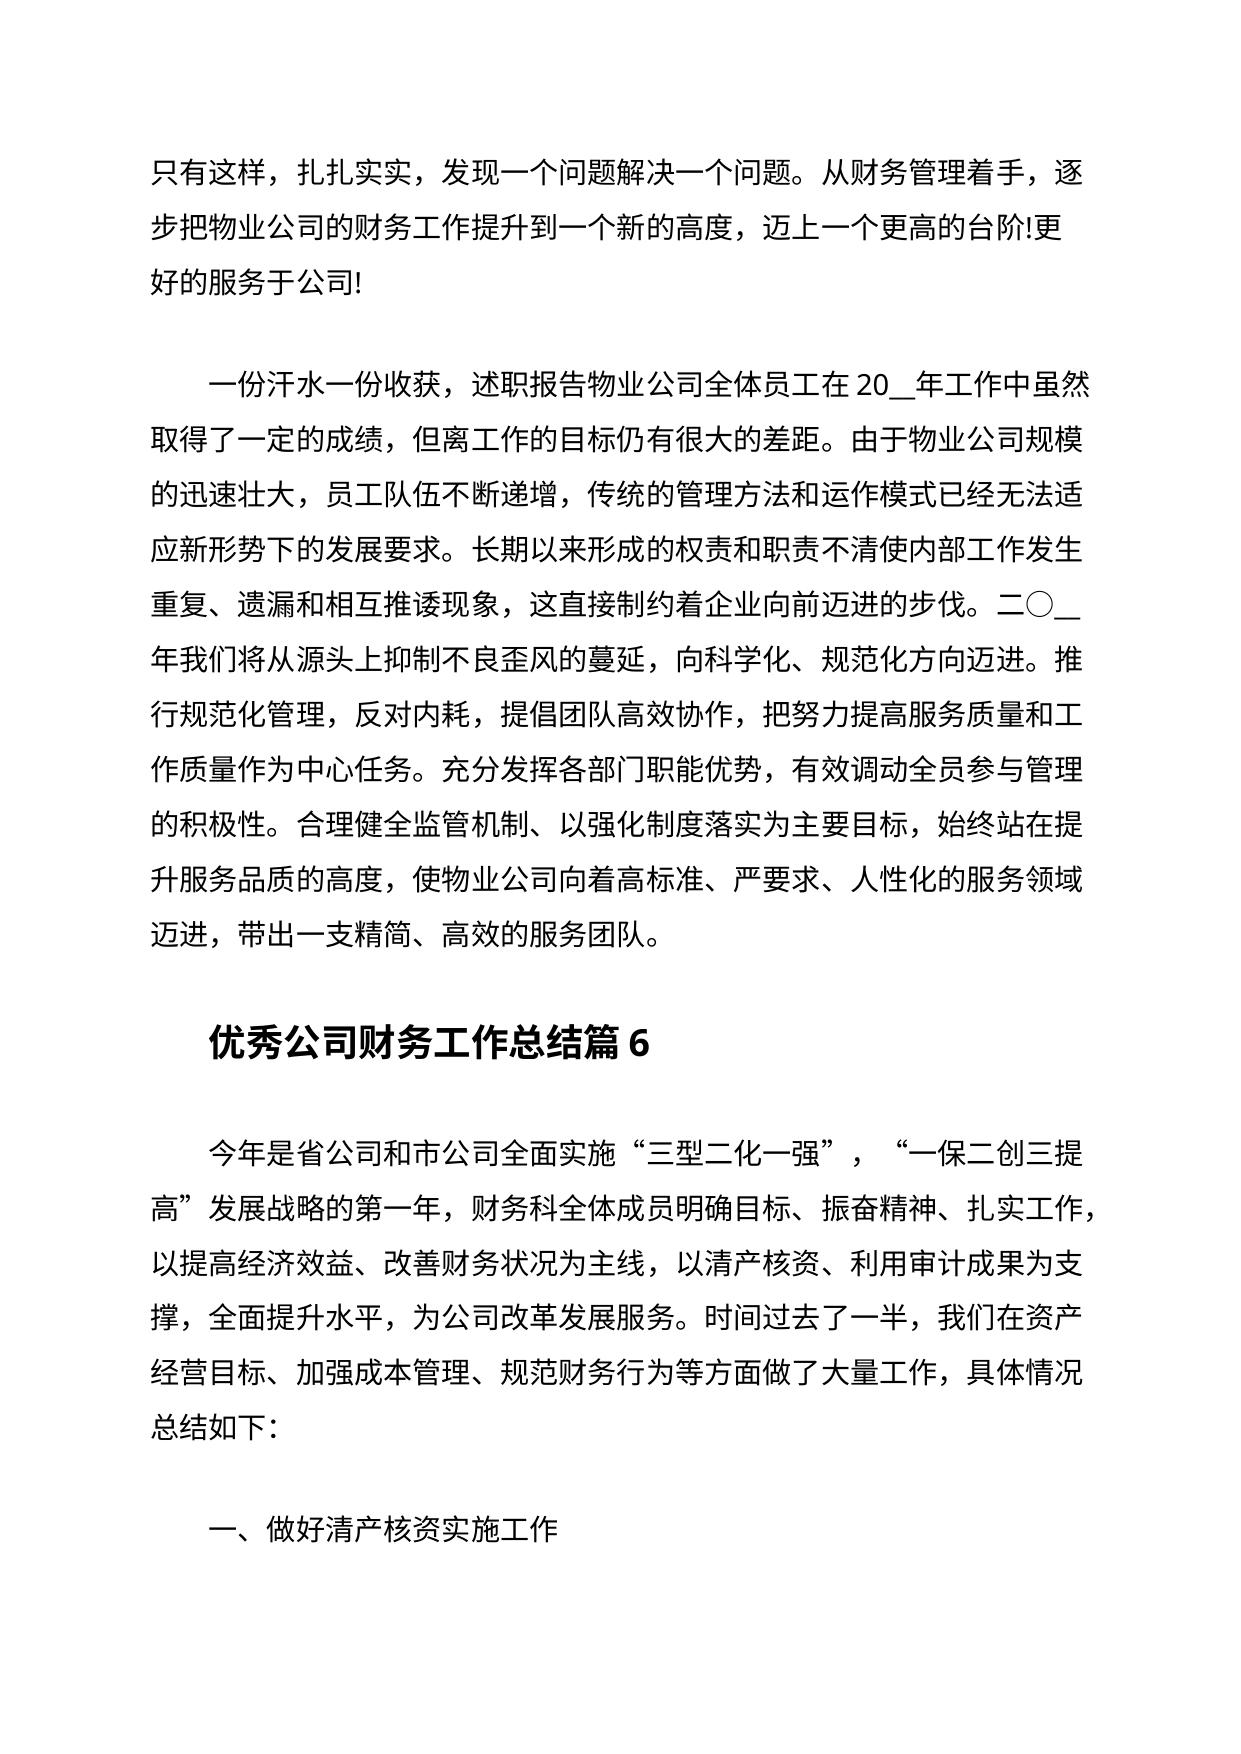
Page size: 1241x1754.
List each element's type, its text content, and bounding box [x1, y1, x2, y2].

text 一、做好清产核资实施工作 [150, 1507, 1090, 1549]
text 今年是省公司和市公司全面实施“三型二化一强”，“一保二创三提高”发展战略的第一年，财务科全体成员明确目标、振奋精神、扎实工作，以提高经济效益、改善财务状况为主线，以清产核资、利用审计成果为支撑，全面提升水平，为公司改革发展服务。时间过去了一半，我们在资产经营目标、加强成本管理、规范财务行为等方面做了大量工作，具体情况总结如下： [150, 1130, 1090, 1447]
text 一份汗水一份收获，述职报告物业公司全体员工在20__年工作中虽然取得了一定的成绩，但离工作的目标仍有很大的差距。由于物业公司规模的迅速壮大，员工队伍不断递增，传统的管理方法和运作模式已经无法适应新形势下的发展要求。长期以来形成的权责和职责不清使内部工作发生重复、遗漏和相互推诿现象，这直接制约着企业向前迈进的步伐。二○__年我们将从源头上抑制不良歪风的蔓延，向科学化、规范化方向迈进。推行规范化管理，反对内耗，提倡团队高效协作，把努力提高服务质量和工作质量作为中心任务。充分发挥各部门职能优势，有效调动全员参与管理的积极性。合理健全监管机制、以强化制度落实为主要目标，始终站在提升服务品质的高度，使物业公司向着高标准、严要求、人性化的服务领域迈进，带出一支精简、高效的服务团队。 [150, 362, 1090, 953]
text 优秀公司财务工作总结篇6 [150, 1013, 1090, 1067]
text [150, 150, 1090, 302]
